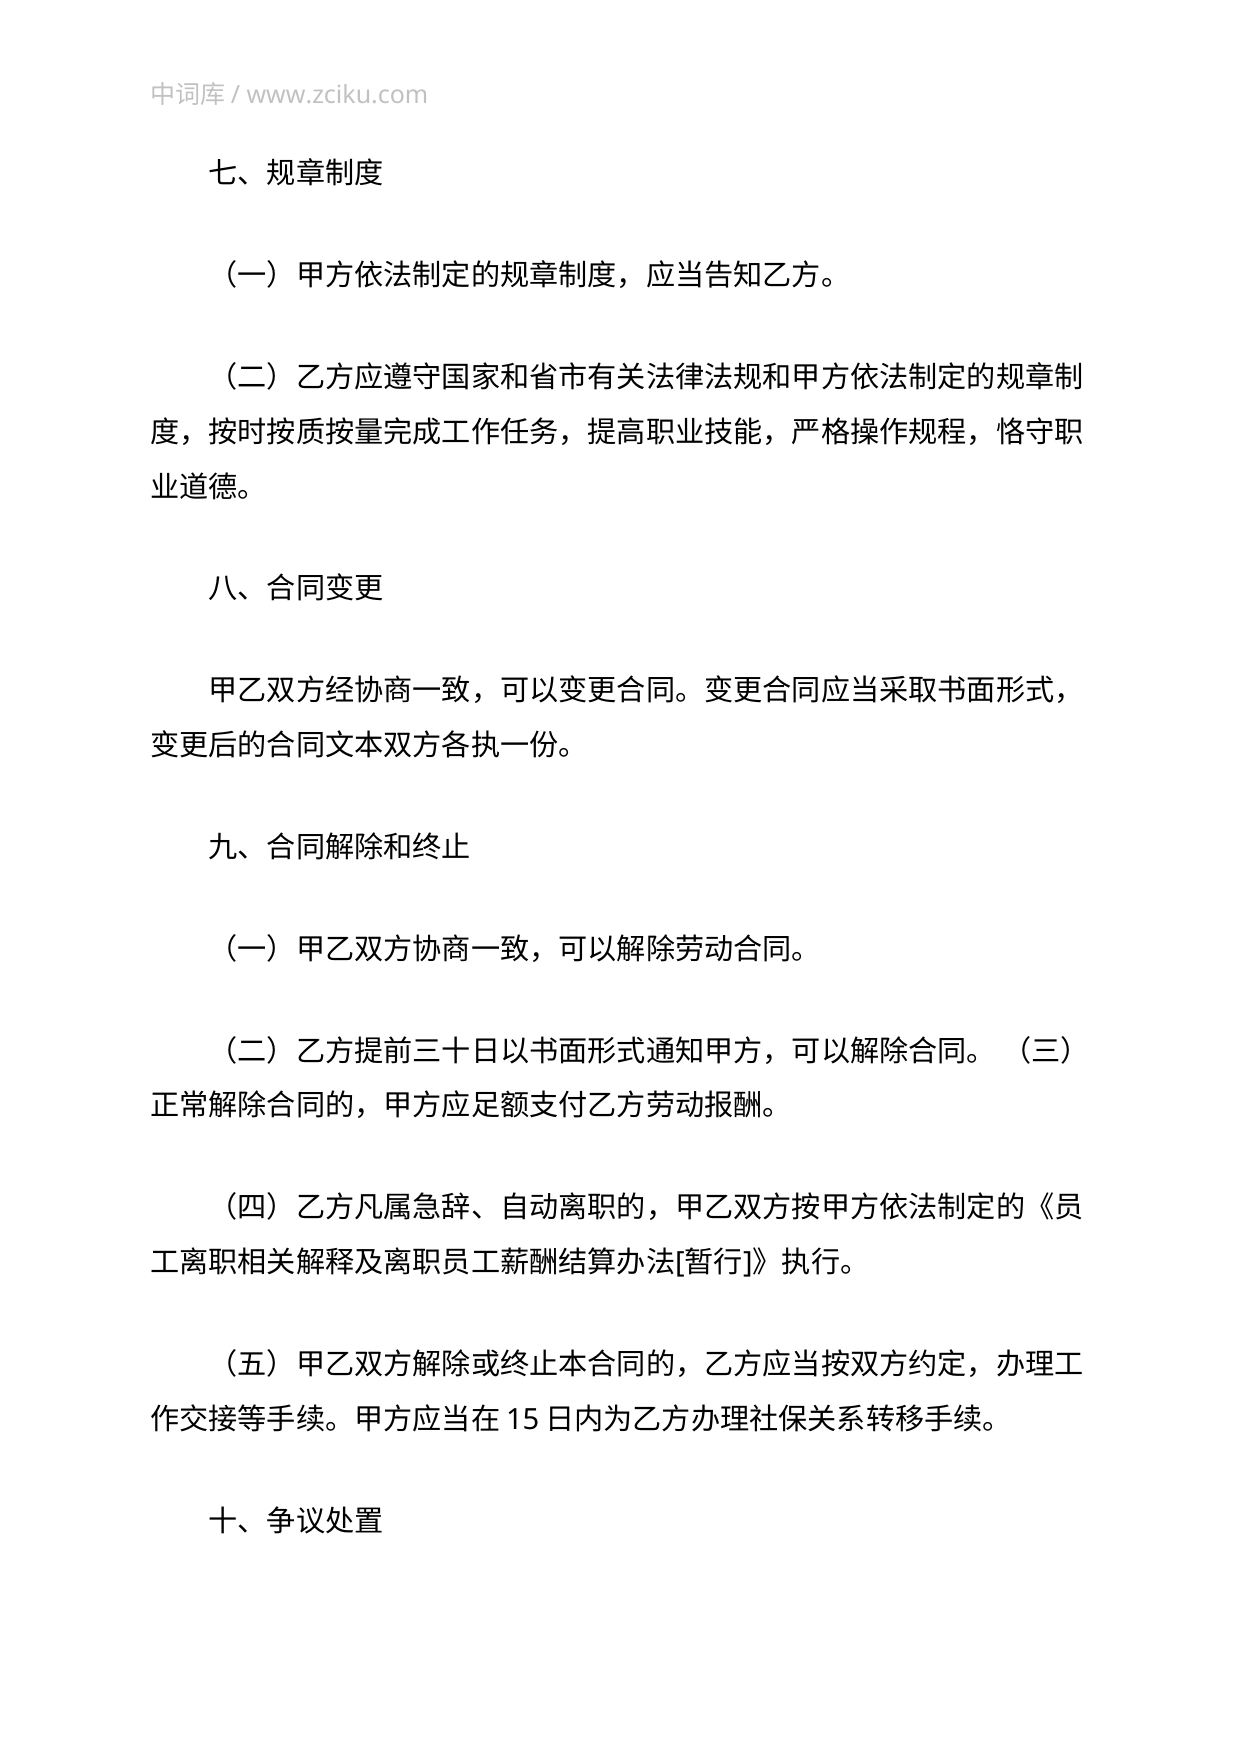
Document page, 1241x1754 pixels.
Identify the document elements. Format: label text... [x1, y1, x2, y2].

text 甲乙双方经协商一致，可以变更合同。变更合同应当采取书面形式，变更后的合同文本双方各执一份。 [150, 667, 1090, 764]
text 十、争议处置 [150, 1497, 1090, 1540]
text （二）乙方应遵守国家和省市有关法律法规和甲方依法制定的规章制度，按时按质按量完成工作任务，提高职业技能，严格操作规程，恪守职业道德。 [150, 353, 1090, 506]
text （一）甲乙双方协商一致，可以解除劳动合同。 [150, 925, 1090, 968]
text 九、合同解除和终止 [150, 823, 1090, 866]
text （四）乙方凡属急辞、自动离职的，甲乙双方按甲方依法制定的《员工离职相关解释及离职员工薪酬结算办法[暂行]》执行。 [150, 1184, 1090, 1281]
text （二）乙方提前三十日以书面形式通知甲方，可以解除合同。 （三）正常解除合同的，甲方应足额支付乙方劳动报酬。 [150, 1027, 1090, 1124]
text 八、合同变更 [150, 565, 1090, 607]
text （五）甲乙双方解除或终止本合同的，乙方应当按双方约定，办理工作交接等手续。甲方应当在15日内为乙方办理社保关系转移手续。 [150, 1341, 1090, 1438]
text 七、规章制度 [150, 150, 1090, 192]
text （一）甲方依法制定的规章制度，应当告知乙方。 [150, 252, 1090, 294]
